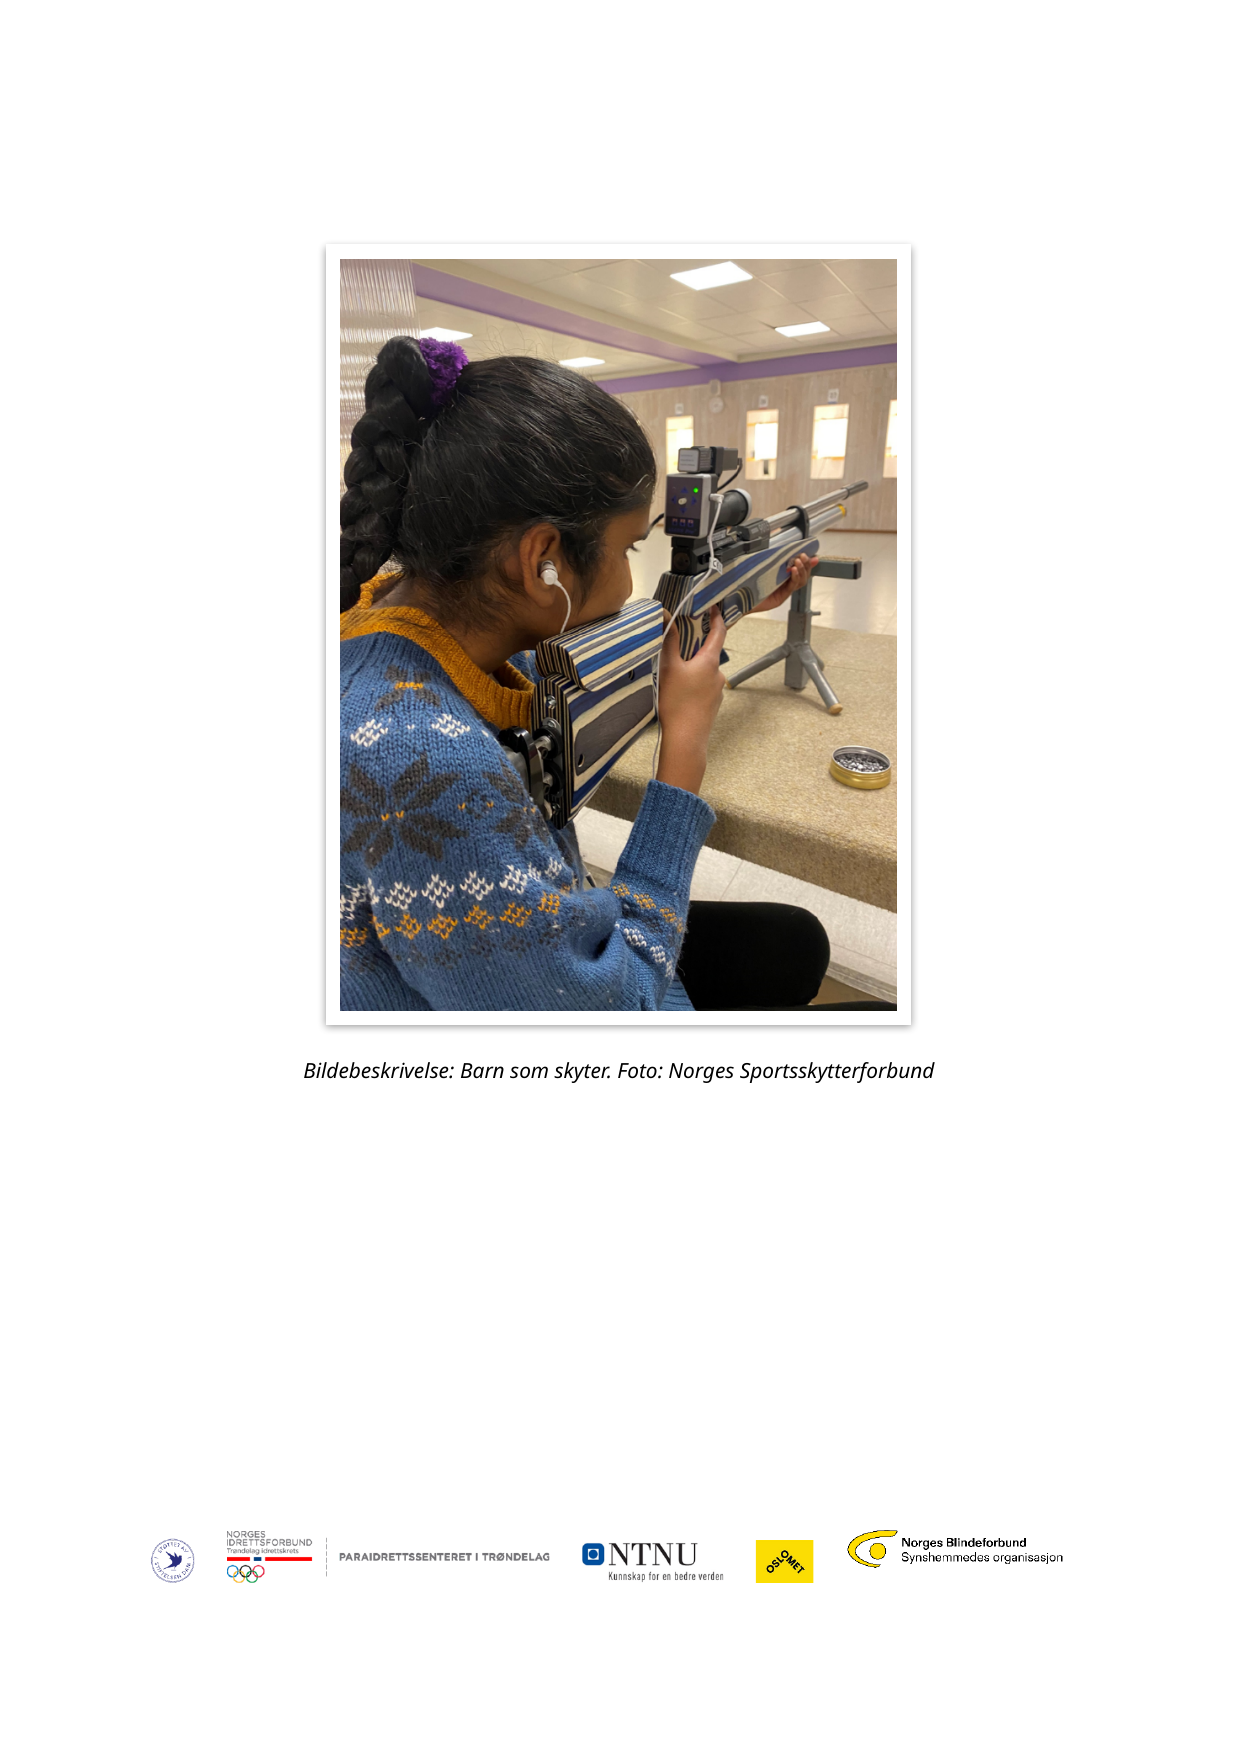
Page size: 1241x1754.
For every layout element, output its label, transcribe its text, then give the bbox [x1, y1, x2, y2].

picture [832, 1514, 1078, 1583]
picture [755, 1540, 814, 1583]
picture [150, 1538, 195, 1583]
text Bildebeskrivelse: Barn som skyter. Foto: Norges Sportsskytterforbund [150, 1056, 1090, 1084]
picture [581, 1542, 724, 1583]
picture [340, 259, 897, 1011]
picture [227, 1531, 550, 1583]
